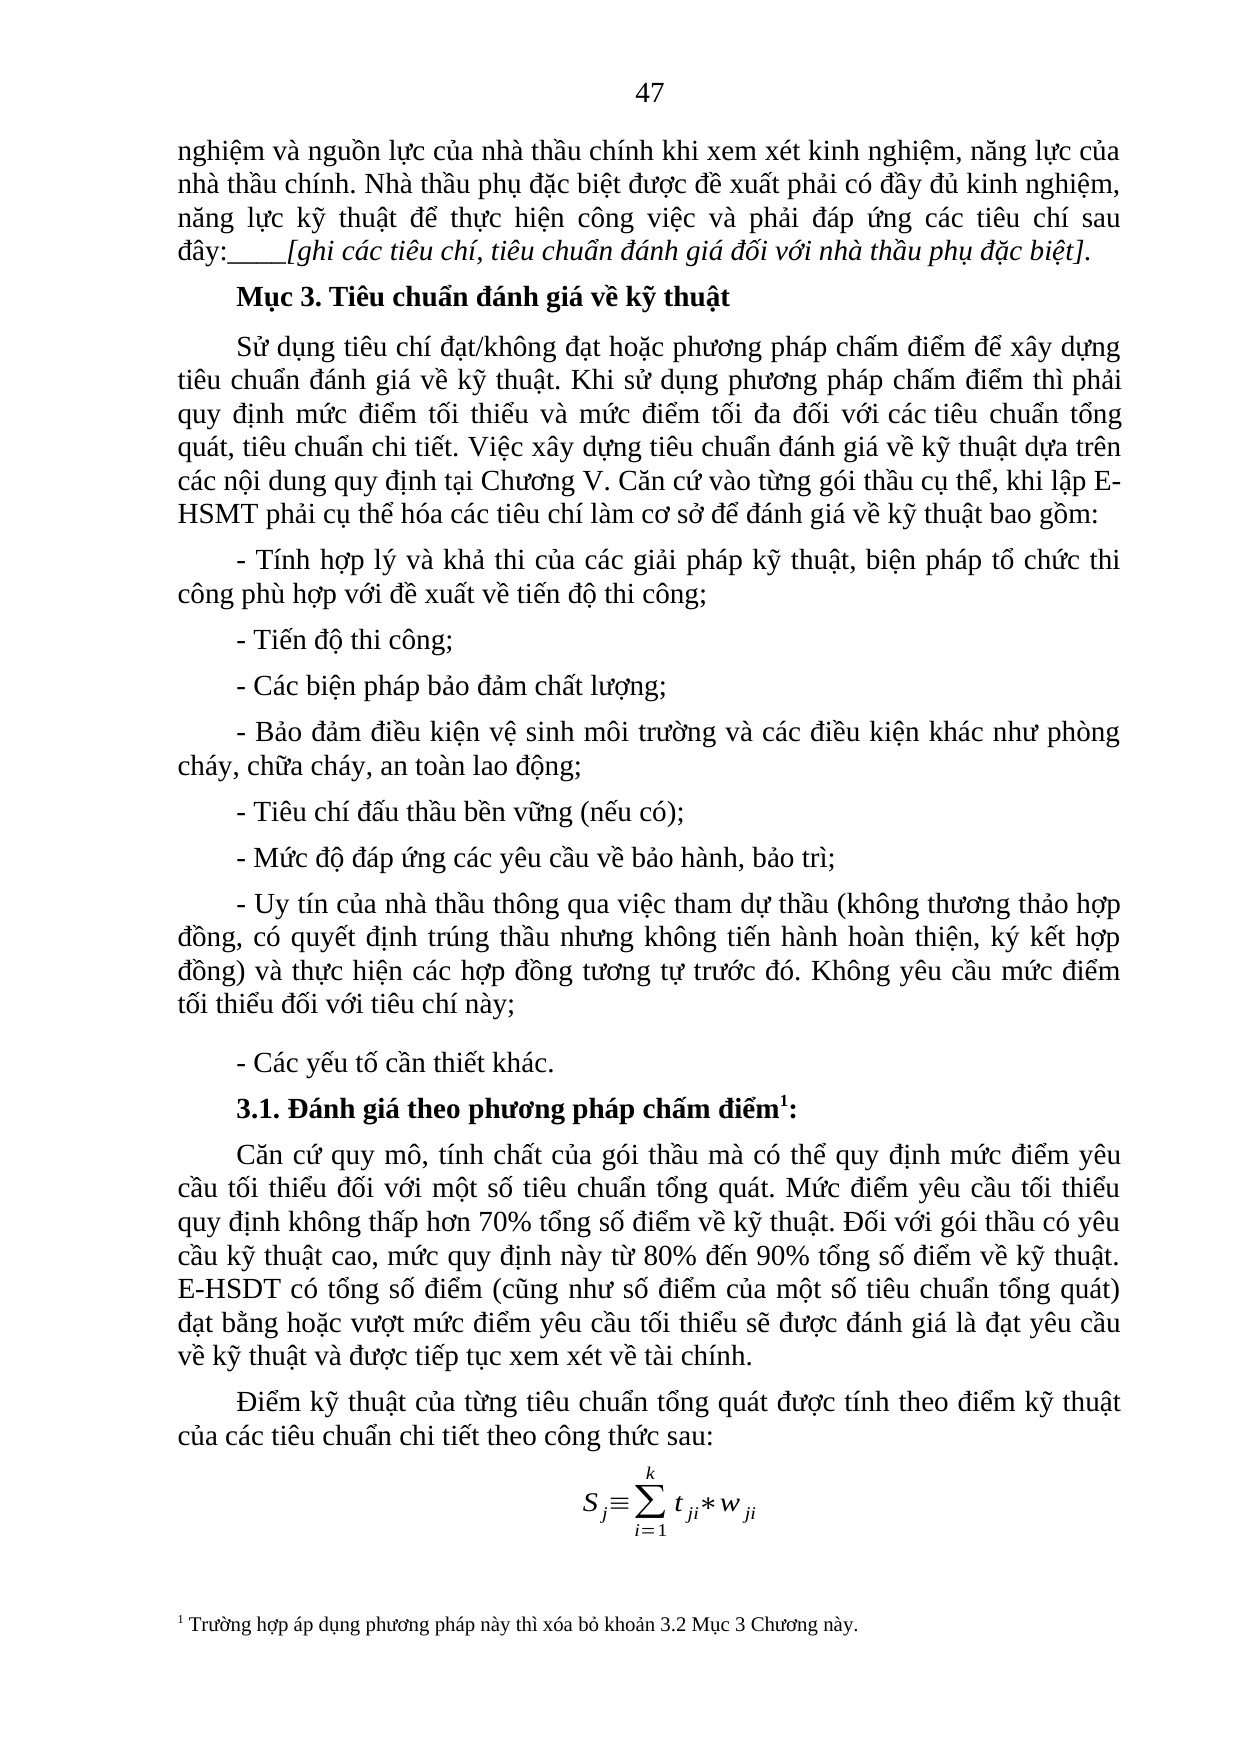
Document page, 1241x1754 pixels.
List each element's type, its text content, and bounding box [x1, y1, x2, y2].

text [177, 133, 1122, 267]
text - Các yếu tố cần thiết khác. [177, 1045, 1122, 1078]
text - Các biện pháp bảo đảm chất lượng; [177, 668, 1122, 702]
text Điểm kỹ thuật của từng tiêu chuẩn tổng quát được tính theo điểm kỹ thuật của các tiêu chuẩn chi tiết theo công thức sau: [177, 1384, 1122, 1451]
text Sử dụng tiêu chí đạt/không đạt hoặc phương pháp chấm điểm để xây dựng tiêu chuẩn đánh giá về kỹ thuật. Khi sử dụng phương pháp chấm điểm thì phải quy định mức điểm tối thiểu và mức điểm tối đa đối với các tiêu chuẩn tổng quát, tiêu chuẩn chi tiết. Việc xây dựng tiêu chuẩn đánh giá về kỹ thuật dựa trên các nội dung quy định tại Chương V. Căn cứ vào từng gói thầu cụ thể, khi lập E-HSMT phải cụ thể hóa các tiêu chí làm cơ sở để đánh giá về kỹ thuật bao gồm: [177, 329, 1122, 530]
text - Tiêu chí đấu thầu bền vững (nếu có); [177, 794, 1122, 827]
text - Uy tín của nhà thầu thông qua việc tham dự thầu (không thương thảo hợp đồng, có quyết định trúng thầu nhưng không tiến hành hoàn thiện, ký kết hợp đồng) và thực hiện các hợp đồng tương tự trước đó. Không yêu cầu mức điểm tối thiểu đối với tiêu chí này; [177, 886, 1122, 1020]
text Căn cứ quy mô, tính chất của gói thầu mà có thể quy định mức điểm yêu cầu tối thiểu đối với một số tiêu chuẩn tổng quát. Mức điểm yêu cầu tối thiểu quy định không thấp hơn 70% tổng số điểm về kỹ thuật. Đối với gói thầu có yêu cầu kỹ thuật cao, mức quy định này từ 80% đến 90% tổng số điểm về kỹ thuật. E-HSDT có tổng số điểm (cũng như số điểm của một số tiêu chuẩn tổng quát) đạt bằng hoặc vượt mức điểm yêu cầu tối thiểu sẽ được đánh giá là đạt yêu cầu về kỹ thuật và được tiếp tục xem xét về tài chính. [177, 1137, 1122, 1372]
text - Bảo đảm điều kiện vệ sinh môi trường và các điều kiện khác như phòng cháy, chữa cháy, an toàn lao động; [177, 714, 1122, 781]
text - Tính hợp lý và khả thi của các giải pháp kỹ thuật, biện pháp tổ chức thi công phù hợp với đề xuất về tiến độ thi công; [177, 542, 1122, 609]
text - Mức độ đáp ứng các yêu cầu về bảo hành, bảo trì; [177, 840, 1122, 873]
text - Tiến độ thi công; [177, 622, 1122, 656]
subtitle 3.1. Đánh giá theo phương pháp chấm điểm: [177, 1091, 1122, 1124]
subtitle Mục 3. Tiêu chuẩn đánh giá về kỹ thuật [177, 279, 1122, 313]
